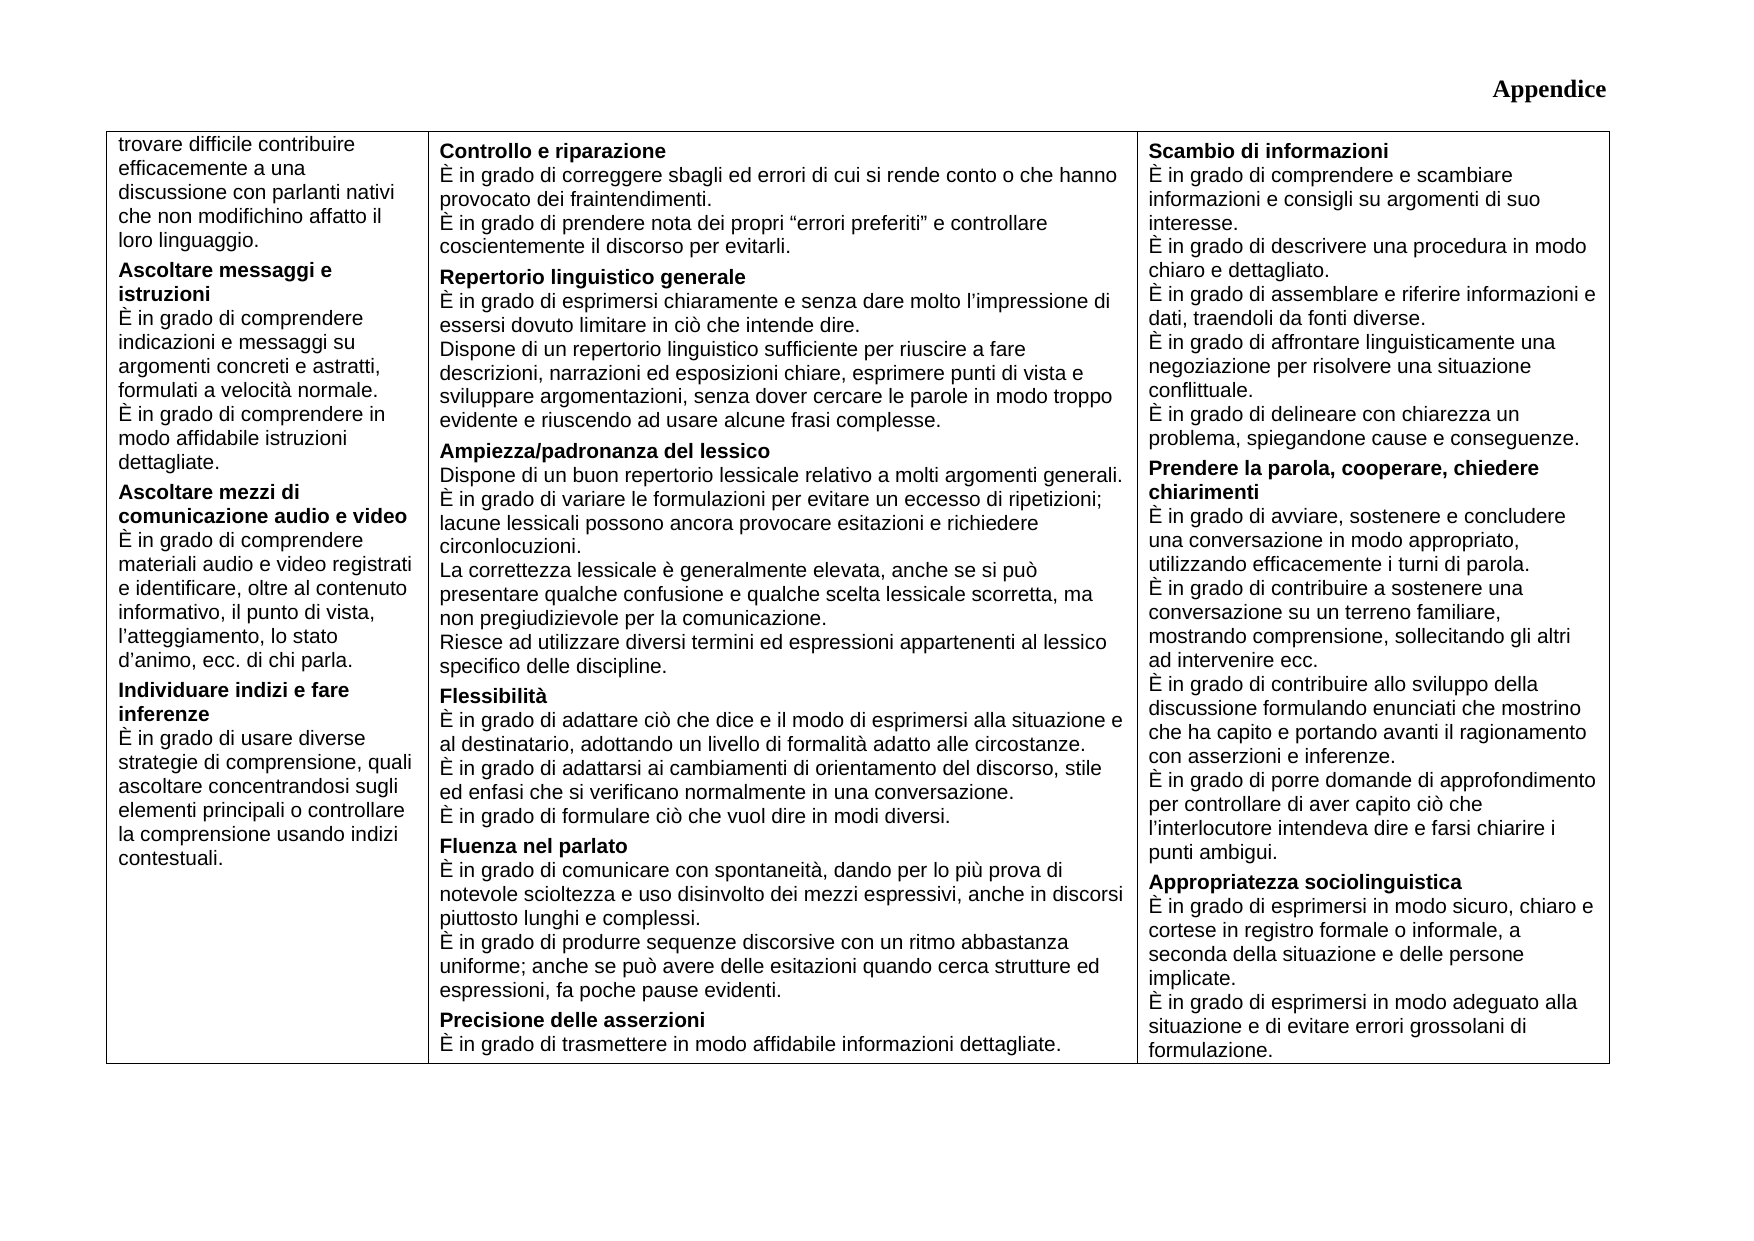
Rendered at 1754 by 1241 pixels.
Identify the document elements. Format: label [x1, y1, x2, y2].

table_cell [1138, 132, 1609, 1062]
table_cell [429, 132, 1137, 1062]
table_cell [107, 132, 428, 1062]
